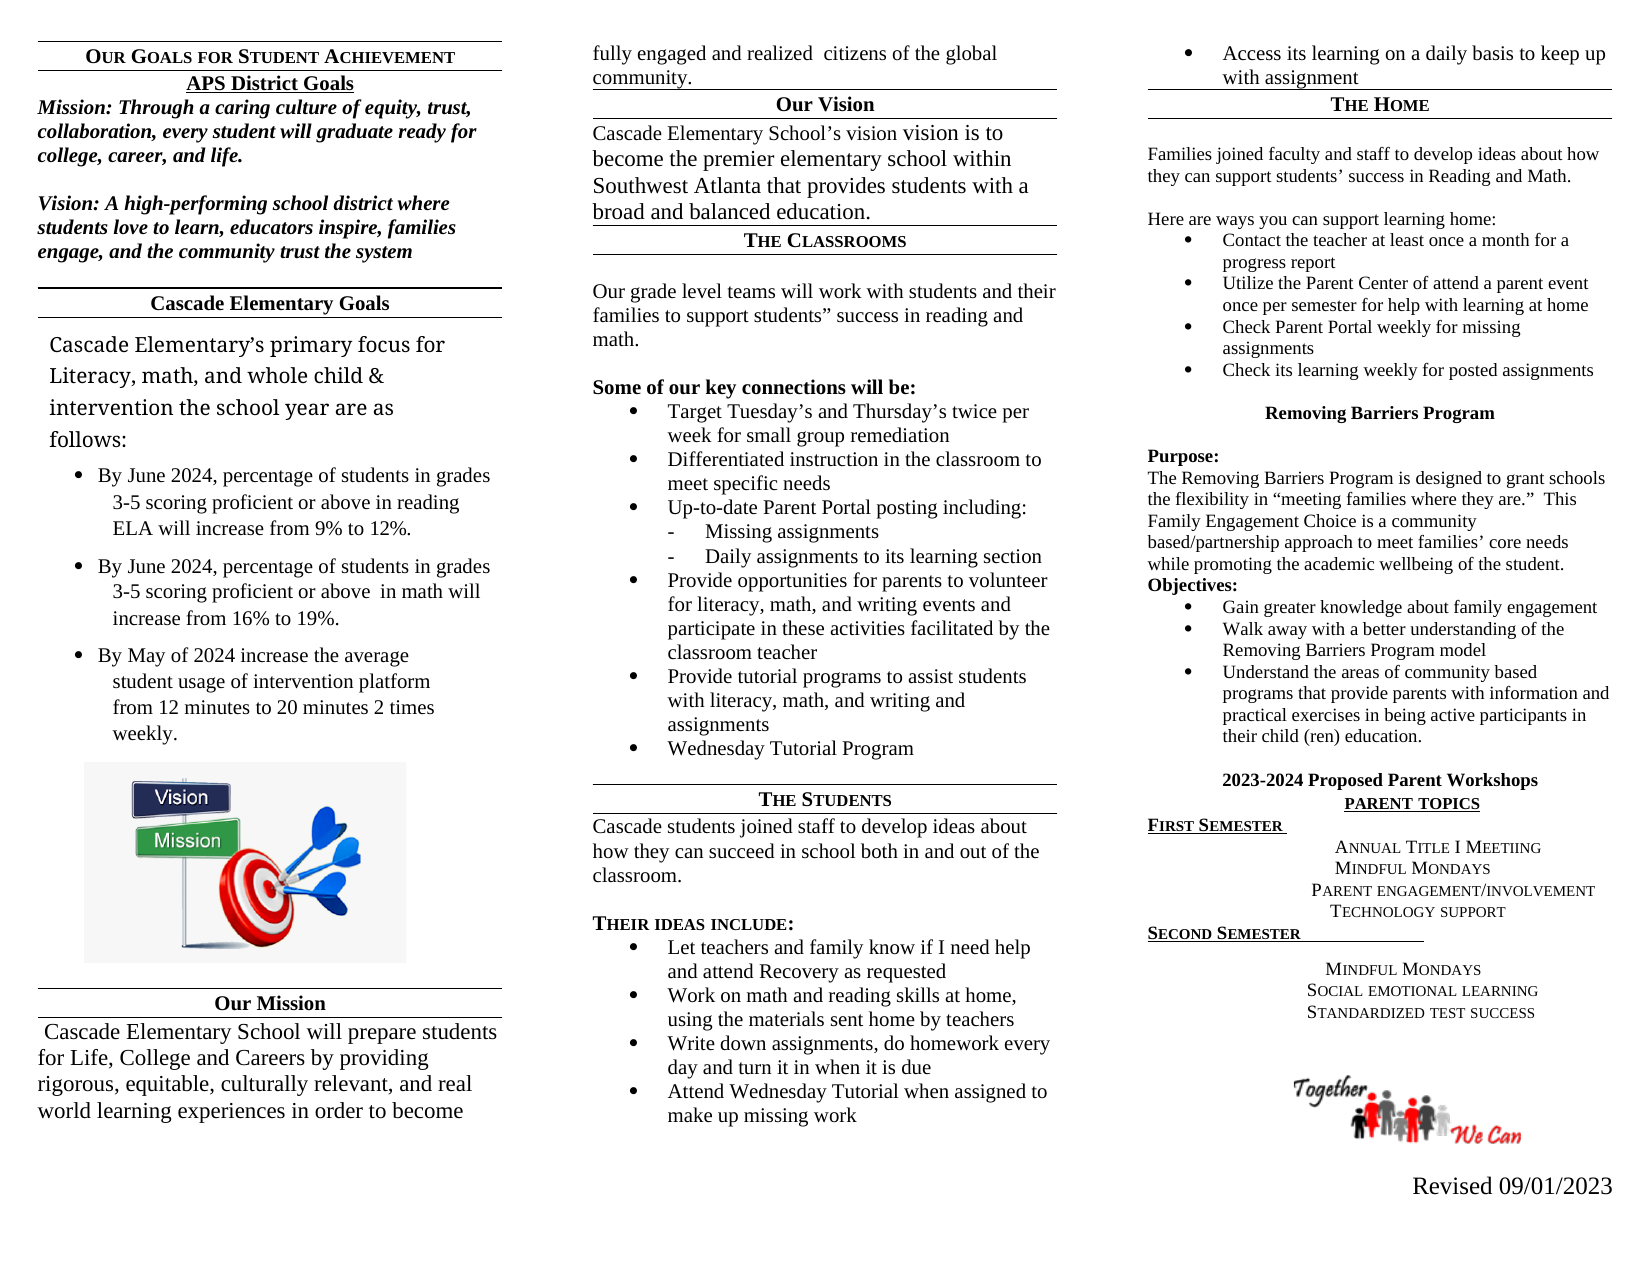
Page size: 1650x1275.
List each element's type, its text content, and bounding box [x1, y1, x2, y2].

text Cascade Elementary’s primary focus for Literacy, math, and whole child & intervention the school year are as follows: [49, 330, 472, 453]
text The Classrooms [592, 226, 1057, 255]
text Cascade Elementary School’s vision vision is to become the premier elementary school within Southwest Atlanta that provides students with a broad and balanced education. [592, 119, 1057, 224]
list By May of 2024 increase the average student usage of intervention platform from 12 minutes to 20 minutes 2 times weekly. [75, 643, 453, 745]
text Mission: Through a caring culture of equity, trust, collaboration, every student will graduate ready for college, career, and life. [37, 95, 502, 167]
text Cascade Elementary Goals [37, 288, 502, 318]
text Mindful Mondays [1147, 857, 1612, 879]
text Purpose: [1147, 445, 1612, 467]
text Objectives: [1147, 574, 1612, 596]
picture [84, 762, 407, 963]
text Cascade Elementary School will prepare students for Life, College and Careers by providing rigorous, equitable, culturally relevant, and real world learning experiences in order to become fully engaged and realized citizens of the global community. [37, 1018, 502, 1123]
text Second Semester [1147, 922, 1612, 943]
list Write down assignments, do homework every day and turn it in when it is due [630, 1031, 1057, 1079]
text Annual Title I Meetiing [1147, 836, 1612, 857]
text The Students [592, 785, 1057, 814]
list Daily assignments to its learning section [667, 543, 1057, 568]
text Our Mission [37, 989, 502, 1018]
text Standardized test success [1147, 1001, 1612, 1044]
list Up-to-date Parent Portal posting including: [630, 495, 1057, 519]
text The Removing Barriers Program is designed to grant schools the flexibility in “meeting families where they are.” This Family Engagement Choice is a community based/partnership approach to meet families’ core needs while promoting the academic wellbeing of the student. [1147, 467, 1612, 574]
list Provide opportunities for parents to volunteer for literacy, math, and writing events and participate in these activities facilitated by the classroom teacher [630, 568, 1057, 664]
text Families joined faculty and staff to develop ideas about how they can support students’ success in Reading and Math. [1147, 143, 1612, 186]
list Understand the areas of community based programs that provide parents with information and practical exercises in being active participants in their child (ren) education. [1185, 661, 1612, 747]
list Check its learning weekly for posted assignments [1185, 359, 1612, 380]
list By June 2024, percentage of students in grades 3-5 scoring proficient or above in math will increase from 16% to 19%. [75, 553, 498, 629]
text Vision: A high-performing school district where students love to learn, educators inspire, families engage, and the community trust the system [37, 191, 502, 263]
text The Home [1147, 90, 1612, 119]
list Utilize the Parent Center of attend a parent event once per semester for help with learning at home [1185, 272, 1612, 316]
list Gain greater knowledge about family engagement [1185, 596, 1612, 617]
list Access its learning on a daily basis to keep up with assignment [1185, 41, 1612, 89]
list Attend Wednesday Tutorial when assigned to make up missing work [630, 1079, 1057, 1127]
list Missing assignments [667, 519, 1057, 543]
text Cascade Elementary School will prepare students for Life, College and Careers by providing rigorous, equitable, culturally relevant, and real world learning experiences in order to become fully engaged and realized citizens of the global community. [592, 41, 1057, 89]
text Here are ways you can support learning home: [1147, 208, 1612, 229]
text Cascade students joined staff to develop ideas about how they can succeed in school both in and out of the classroom. [592, 814, 1057, 887]
picture [1291, 1074, 1520, 1143]
list Check Parent Portal weekly for missing assignments [1185, 316, 1612, 359]
text Our Goals for Student Achievement [37, 42, 502, 71]
list Work on math and reading skills at home, using the materials sent home by teachers [630, 983, 1057, 1031]
text Parent engagement/involvement [1147, 879, 1612, 900]
text Mindful Mondays [1147, 957, 1612, 979]
text Our Vision [592, 90, 1057, 119]
text Some of our key connections will be: [592, 375, 1057, 399]
text 2023-2024 Proposed Parent Workshops [1147, 768, 1612, 790]
list By June 2024, percentage of students in grades 3-5 scoring proficient or above in reading ELA will increase from 9% to 12%. [75, 463, 498, 540]
text parent topics [1147, 790, 1612, 814]
text Removing Barriers Program [1147, 402, 1612, 423]
list Walk away with a better understanding of the Removing Barriers Program model [1185, 617, 1612, 661]
text Our grade level teams will work with students and their families to support students” success in reading and math. [592, 279, 1057, 351]
list Differentiated instruction in the classroom to meet specific needs [630, 447, 1057, 495]
text First Semester [1147, 814, 1612, 836]
list Provide tutorial programs to assist students with literacy, math, and writing and assignments [630, 664, 1057, 736]
text Technology support [1147, 900, 1612, 922]
list Target Tuesday’s and Thursday’s twice per week for small group remediation [630, 399, 1057, 447]
text APS District Goals [37, 71, 502, 95]
list Let teachers and family know if I need help and attend Recovery as requested [630, 935, 1057, 983]
list Contact the teacher at least once a month for a progress report [1185, 229, 1612, 272]
list Wednesday Tutorial Program [630, 736, 1057, 760]
text Social emotional learning [1147, 979, 1612, 1001]
text Their ideas include: [592, 911, 1057, 935]
